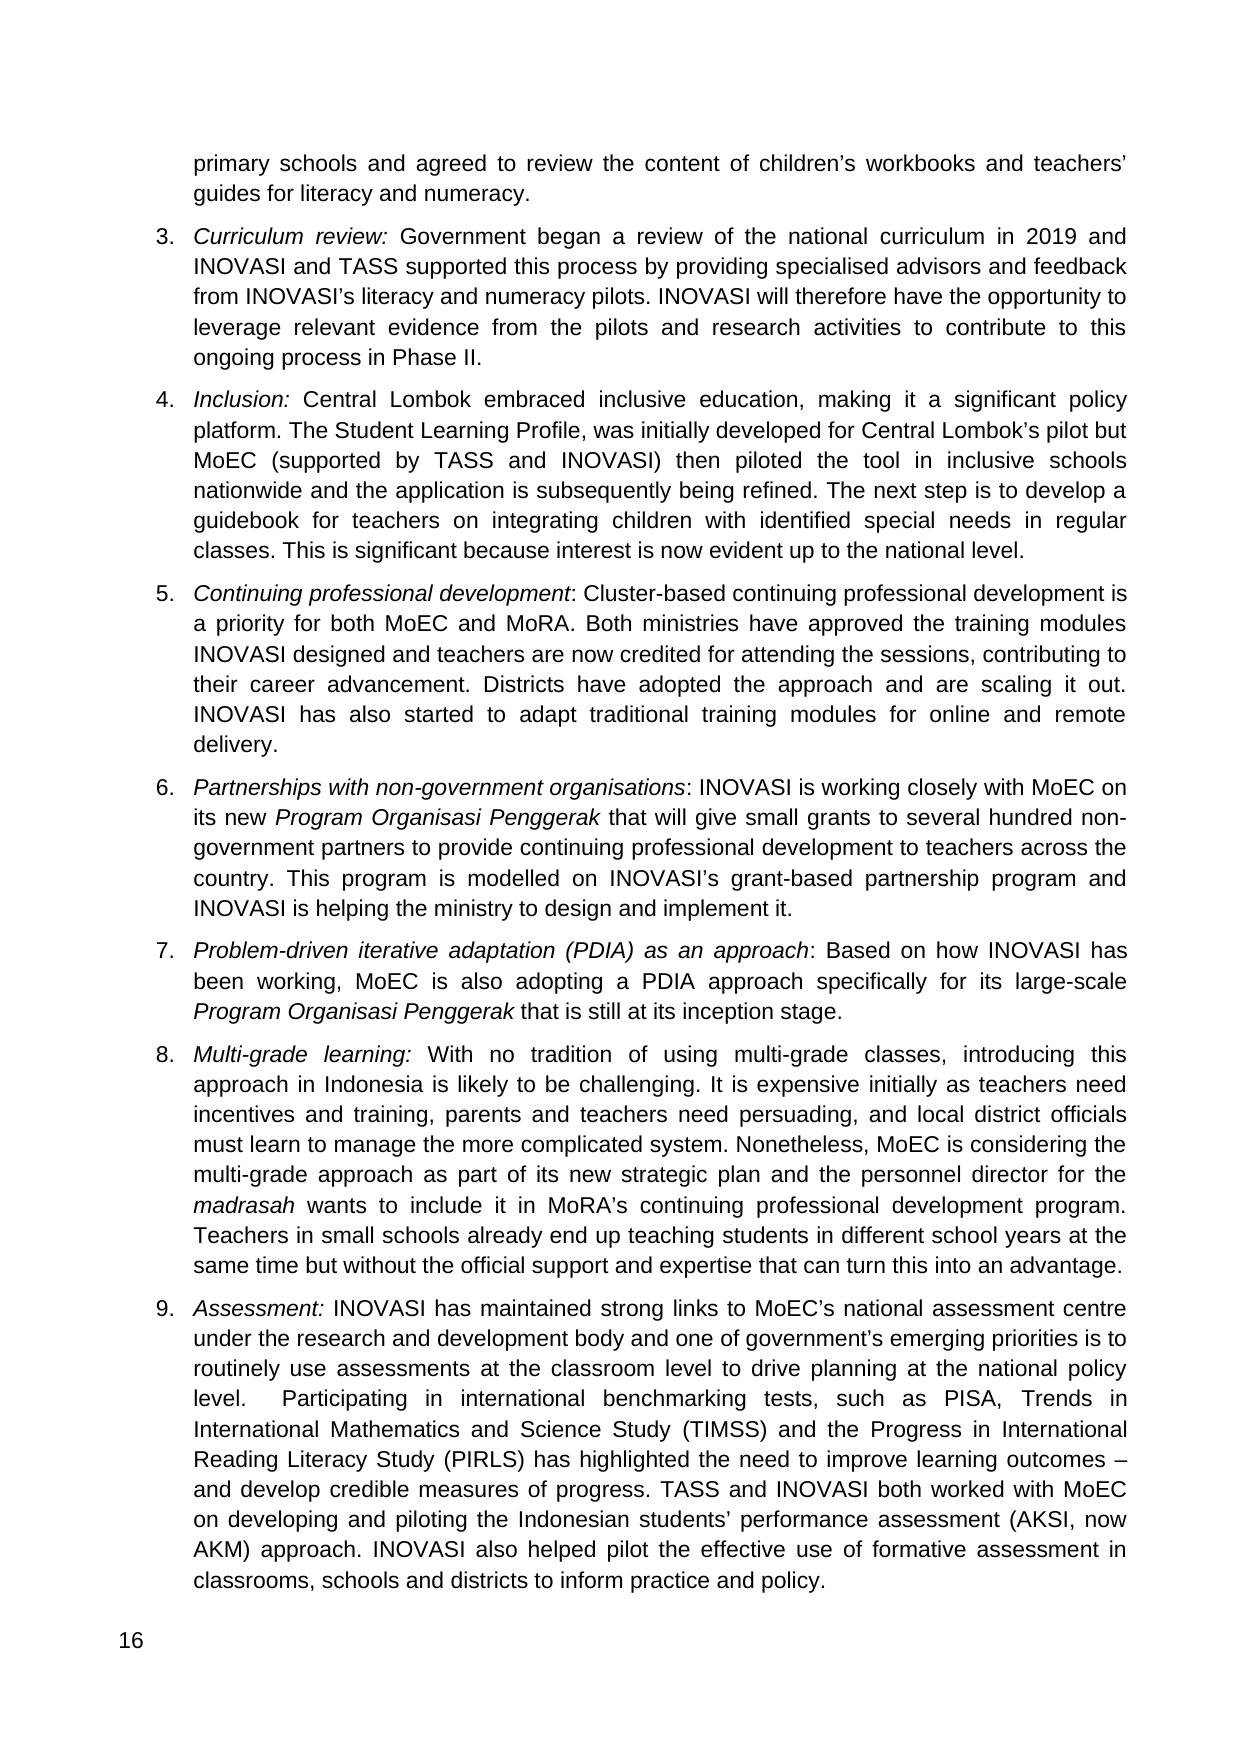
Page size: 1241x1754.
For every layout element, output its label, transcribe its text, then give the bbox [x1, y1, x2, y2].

list Multi-grade learning: With no tradition of using multi-grade classes, introducing this approach in Indonesia is likely to be challenging. It is expensive initially as teachers need incentives and training, parents and teachers need persuading, and local district officials must learn to manage the more complicated system. Nonetheless, MoEC is considering the multi-grade approach as part of its new strategic plan and the personnel director for the madrasah wants to include it in MoRA’s continuing professional development program. Teachers in small schools already end up teaching students in different school years at the same time but without the official support and expertise that can turn this into an advantage. [156, 1041, 1128, 1278]
list Problem-driven iterative adaptation (PDIA) as an approach: Based on how INOVASI has been working, MoEC is also adopting a PDIA approach specifically for its large-scale Program Organisasi Penggerak that is still at its inception stage. [156, 937, 1128, 1024]
list Inclusion: Central Lombok embraced inclusive education, making it a significant policy platform. The Student Learning Profile, was initially developed for Central Lombok’s pilot but MoEC (supported by TASS and INOVASI) then piloted the tool in inclusive schools nationwide and the application is subsequently being refined. The next step is to develop a guidebook for teachers on integrating children with identified special needs in regular classes. This is significant because interest is now evident up to the national level. [156, 386, 1128, 564]
list Assessment: INOVASI has maintained strong links to MoEC’s national assessment centre under the research and development body and one of government’s emerging priorities is to routinely use assessments at the classroom level to drive planning at the national policy level. Participating in international benchmarking tests, such as PISA, Trends in International Mathematics and Science Study (TIMSS) and the Progress in International Reading Literacy Study (PIRLS) has highlighted the need to improve learning outcomes – and develop credible measures of progress. TASS and INOVASI both worked with MoEC on developing and piloting the Indonesian students’ performance assessment (AKSI, now AKM) approach. INOVASI also helped pilot the effective use of formative assessment in classrooms, schools and districts to inform practice and policy. [156, 1295, 1128, 1593]
list Continuing professional development: Cluster-based continuing professional development is a priority for both MoEC and MoRA. Both ministries have approved the training modules INOVASI designed and teachers are now credited for attending the sessions, contributing to their career advancement. Districts have adopted the approach and are scaling it out. INOVASI has also started to adapt traditional training modules for online and remote delivery. [156, 580, 1128, 758]
list Partnerships with non-government organisations: INOVASI is working closely with MoEC on its new Program Organisasi Penggerak that will give small grants to several hundred non-government partners to provide continuing professional development to teachers across the country. This program is modelled on INOVASI’s grant-based partnership program and INOVASI is helping the ministry to design and implement it. [156, 774, 1128, 921]
list Curriculum review: Government began a review of the national curriculum in 2019 and INOVASI and TASS supported this process by providing specialised advisors and feedback from INOVASI’s literacy and numeracy pilots. INOVASI will therefore have the opportunity to leverage relevant evidence from the pilots and research activities to contribute to this ongoing process in Phase II. [156, 223, 1128, 370]
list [156, 150, 1128, 207]
